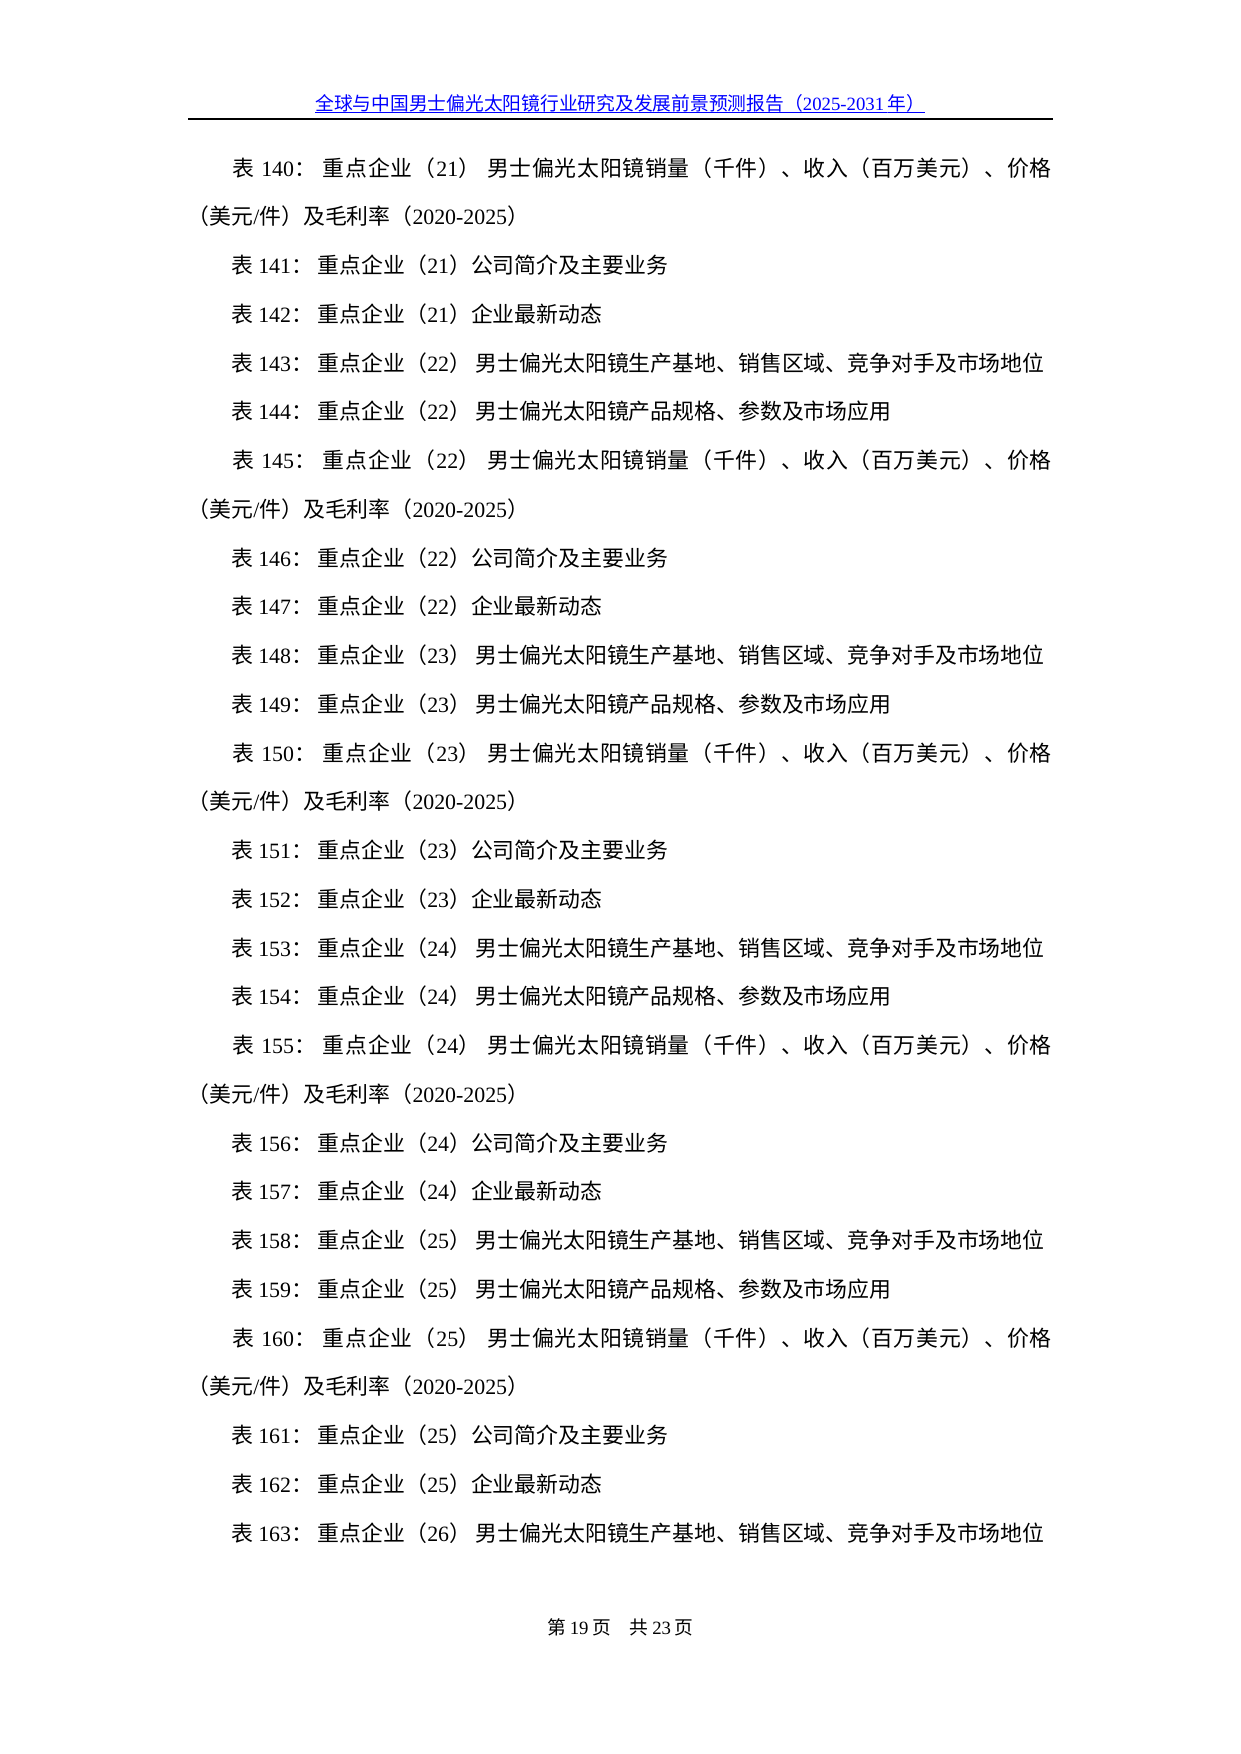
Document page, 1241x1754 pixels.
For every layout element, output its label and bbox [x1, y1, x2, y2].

text [187, 150, 1053, 1548]
